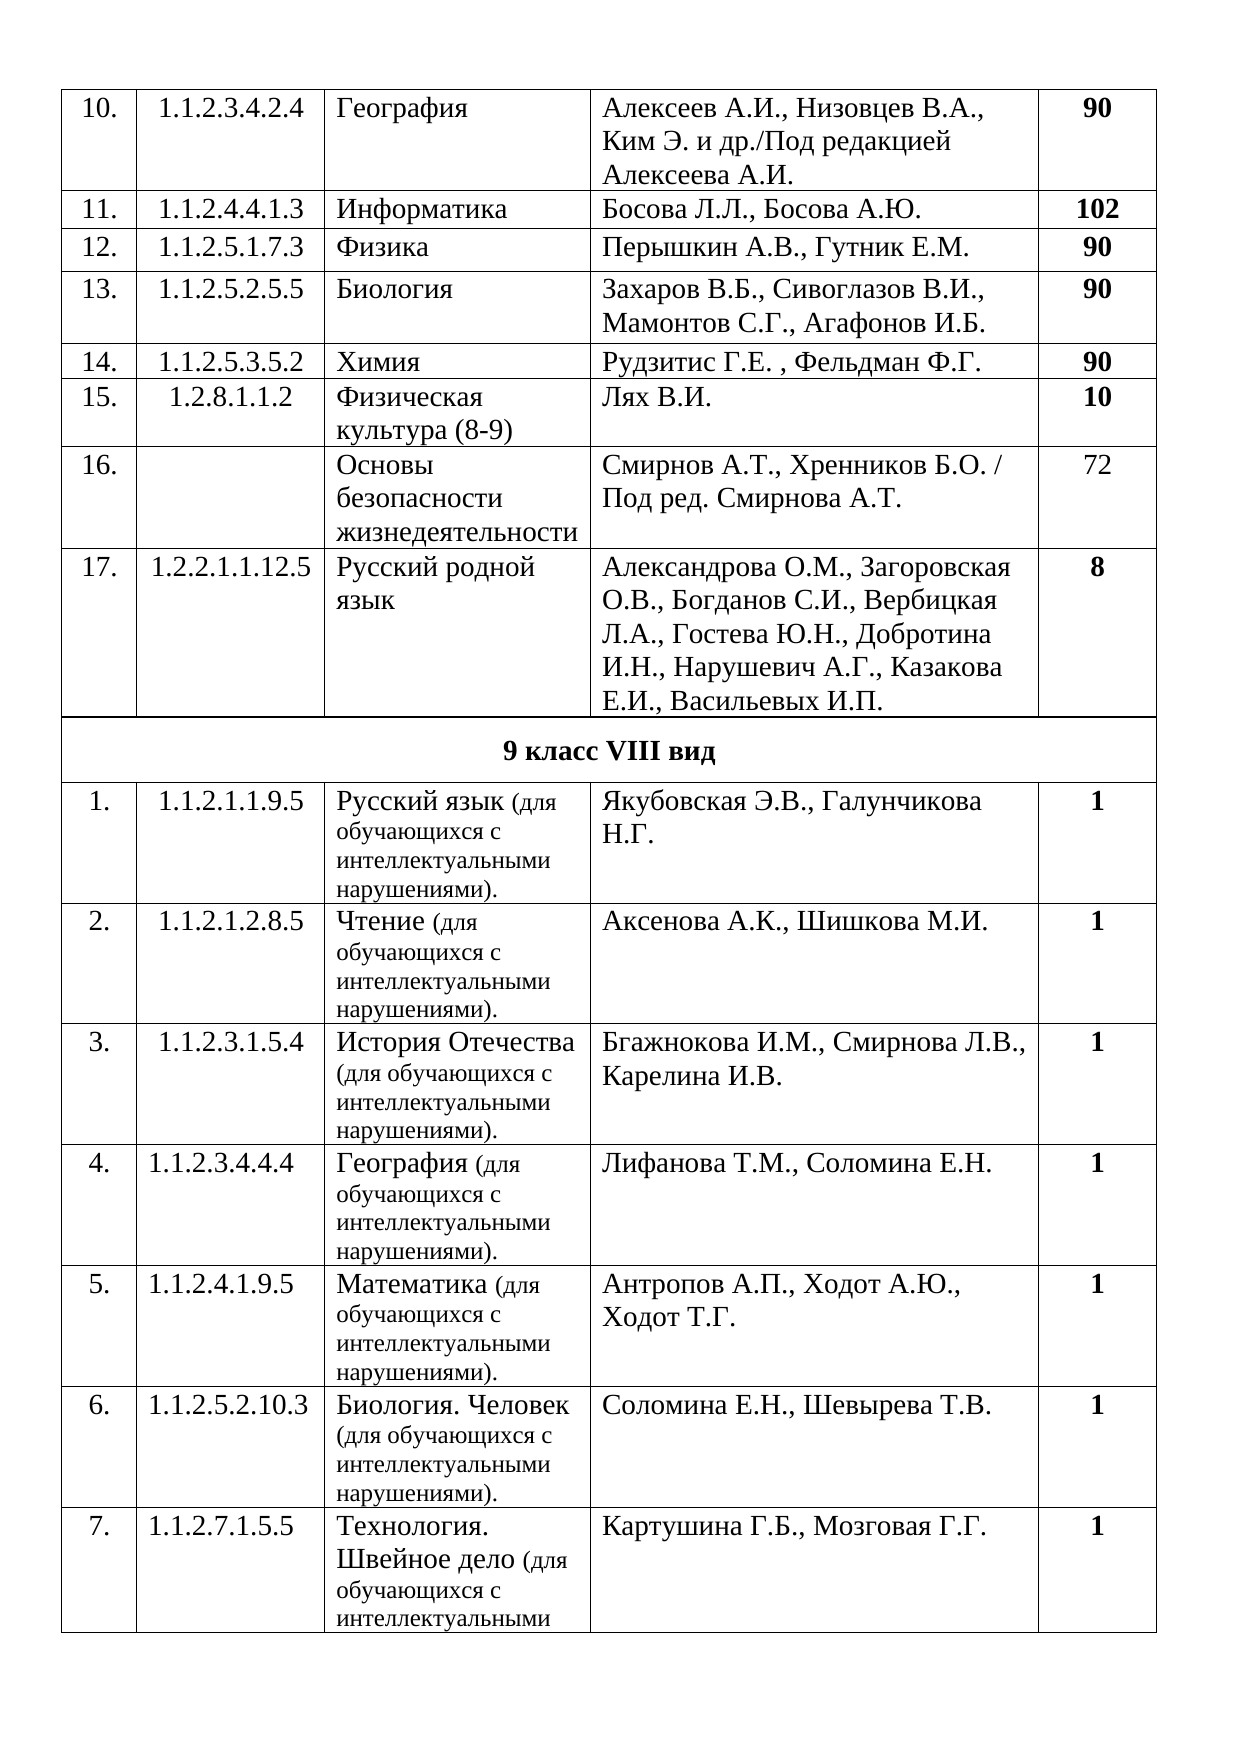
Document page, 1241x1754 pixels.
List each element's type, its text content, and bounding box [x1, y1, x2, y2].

table_cell 1.1.2.5.3.5.2 [137, 344, 324, 378]
table_cell 1.1.2.1.2.8.5 [137, 904, 324, 1023]
table_cell 1.1.2.4.1.9.5 [137, 1266, 324, 1386]
table_cell 90 [1039, 272, 1156, 343]
table_cell 14. [62, 344, 136, 378]
table_cell Перышкин А.В., Гутник Е.М. [591, 229, 1038, 271]
table_cell 9 класс VIII вид [62, 718, 1156, 782]
table_cell Биология [325, 272, 590, 343]
table_cell 102 [1039, 191, 1156, 228]
table_cell Физическая культура (8-9) [325, 379, 590, 446]
table_cell 1.1.2.4.4.1.3 [137, 191, 324, 228]
table_cell Рудзитис Г.Е. , Фельдман Ф.Г. [591, 344, 1038, 378]
table_cell Антропов А.П., Ходот А.Ю., Ходот Т.Г. [591, 1266, 1038, 1386]
table_cell 1.1.2.3.4.2.4 [137, 90, 324, 190]
table_cell 10. [62, 90, 136, 190]
table_cell Основы безопасности жизнедеятельности [325, 447, 590, 548]
table_cell Бгажнокова И.М., Смирнова Л.В., Карелина И.В. [591, 1024, 1038, 1144]
table_cell 90 [1039, 344, 1156, 378]
table_cell География [325, 90, 590, 190]
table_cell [325, 1508, 590, 1632]
table_cell 1 [1039, 783, 1156, 902]
table_cell Русский родной язык [325, 549, 590, 716]
table_cell Математика (для обучающихся с интеллектуальными нарушениями). [325, 1266, 590, 1386]
table_cell География (для обучающихся с интеллектуальными нарушениями). [325, 1145, 590, 1265]
table_cell 1.1.2.3.1.5.4 [137, 1024, 324, 1144]
table_cell 1.1.2.3.4.4.4 [137, 1145, 324, 1265]
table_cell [591, 1508, 1038, 1632]
table_cell 72 [1039, 447, 1156, 548]
table_cell Физика [325, 229, 590, 271]
table_cell Биология. Человек (для обучающихся с интеллектуальными нарушениями). [325, 1387, 590, 1507]
table_cell 1 [1039, 904, 1156, 1023]
table_cell 90 [1039, 229, 1156, 271]
table_cell 1.1.2.5.1.7.3 [137, 229, 324, 271]
table_cell 4. [62, 1145, 136, 1265]
table_cell Соломина Е.Н., Шевырева Т.В. [591, 1387, 1038, 1507]
table_cell 7. [62, 1508, 136, 1632]
table_cell 2. [62, 904, 136, 1023]
table_cell 13. [62, 272, 136, 343]
table_cell 1. [62, 783, 136, 902]
table_cell 16. [62, 447, 136, 548]
table_cell [137, 447, 324, 548]
table_cell 3. [62, 1024, 136, 1144]
table_cell 1.1.2.5.2.5.5 [137, 272, 324, 343]
table_cell 15. [62, 379, 136, 446]
table_cell 1.2.8.1.1.2 [137, 379, 324, 446]
table_cell 1 [1039, 1508, 1156, 1632]
table_cell 5. [62, 1266, 136, 1386]
table_cell 1.1.2.5.2.10.3 [137, 1387, 324, 1507]
table_cell 1 [1039, 1024, 1156, 1144]
table_cell Аксенова А.К., Шишкова М.И. [591, 904, 1038, 1023]
table_cell 17. [62, 549, 136, 716]
table_cell 1 [1039, 1387, 1156, 1507]
table_cell 8 [1039, 549, 1156, 716]
table_cell Чтение (для обучающихся с интеллектуальными нарушениями). [325, 904, 590, 1023]
table_cell Лях В.И. [591, 379, 1038, 446]
table_cell Александрова О.М., Загоровская О.В., Богданов С.И., Вербицкая Л.А., Гостева Ю.Н., Добротина И.Н., Нарушевич А.Г., Казакова Е.И., Васильевых И.П. [591, 549, 1038, 716]
table_cell Смирнов А.Т., Хренников Б.О. / Под ред. Смирнова А.Т. [591, 447, 1038, 548]
table_cell Информатика [325, 191, 590, 228]
table_cell Босова Л.Л., Босова А.Ю. [591, 191, 1038, 228]
table_cell 6. [62, 1387, 136, 1507]
table_cell Лифанова Т.М., Соломина Е.Н. [591, 1145, 1038, 1265]
table_cell 90 [1039, 90, 1156, 190]
table_cell 1 [1039, 1266, 1156, 1386]
table_cell 1.1.2.7.1.5.5 [137, 1508, 324, 1632]
table_cell Алексеев А.И., Низовцев В.А., Ким Э. и др./Под редакцией Алексеева А.И. [591, 90, 1038, 190]
table_cell Якубовская Э.В., Галунчикова Н.Г. [591, 783, 1038, 902]
table_cell 12. [62, 229, 136, 271]
table_cell Химия [325, 344, 590, 378]
table_cell Захаров В.Б., Сивоглазов В.И., Мамонтов С.Г., Агафонов И.Б. [591, 272, 1038, 343]
table_cell 10 [1039, 379, 1156, 446]
table_cell 11. [62, 191, 136, 228]
table_cell 1 [1039, 1145, 1156, 1265]
table_cell История Отечества (для обучающихся с интеллектуальными нарушениями). [325, 1024, 590, 1144]
table_cell Русский язык (для обучающихся с интеллектуальными нарушениями). [325, 783, 590, 902]
table_cell 1.1.2.1.1.9.5 [137, 783, 324, 902]
table_cell 1.2.2.1.1.12.5 [137, 549, 324, 716]
